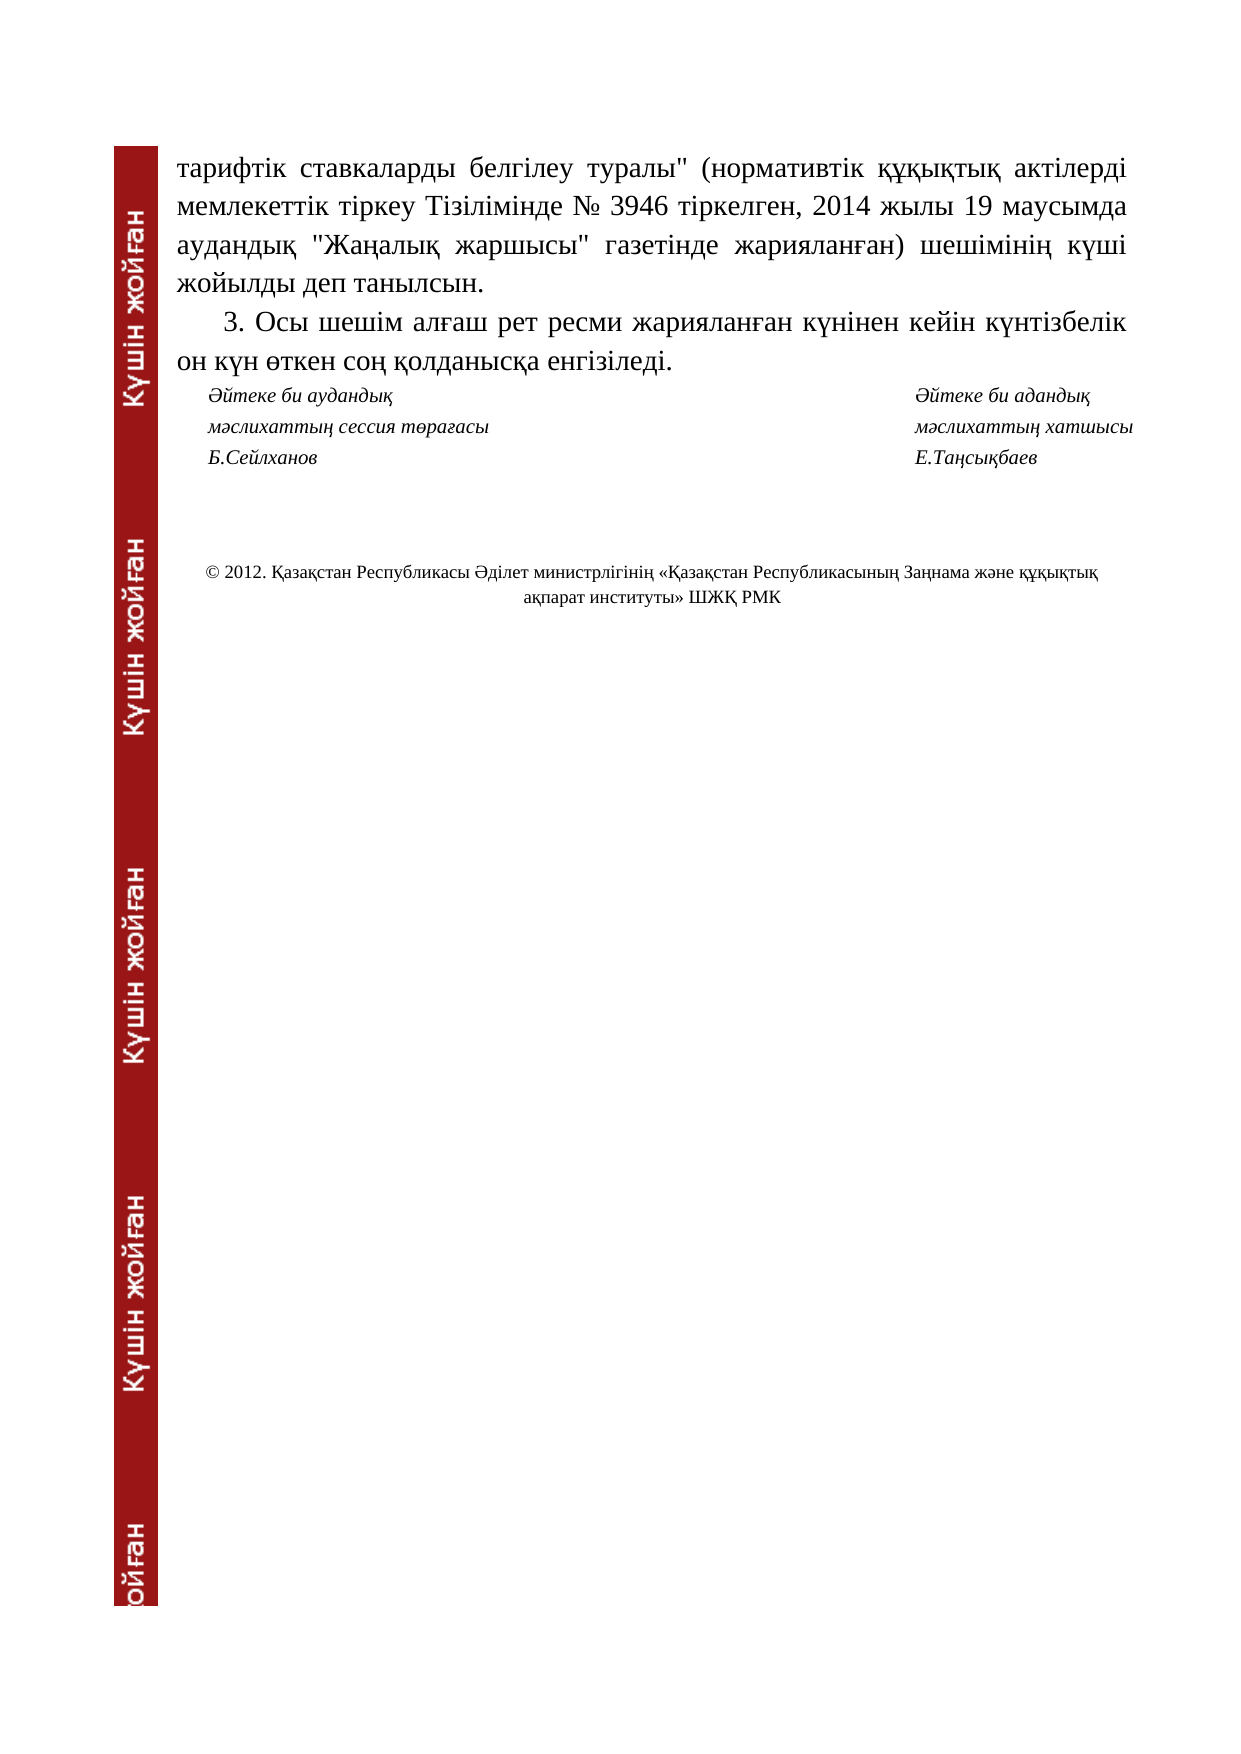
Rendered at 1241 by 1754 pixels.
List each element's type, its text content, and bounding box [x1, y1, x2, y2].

table_header Әйтеке би аудандық [101, 381, 913, 412]
text © 2012. Қазақстан Республикасы Әділет министрлігінің «Қазақстан Республикасының Заңнама және құқықтық ақпарат институты» ШЖҚ РМК [112, 561, 1128, 607]
table_cell Е.Таңсықбаев [913, 443, 1240, 474]
picture [114, 146, 158, 150]
text 3. Осы шешім алғаш рет ресми жарияланған күнінен кейін күнтізбелік он күн өткен соң қолданысқа енгізіледі. [112, 304, 1128, 376]
table_cell мәслихаттың хатшысы [913, 412, 1240, 443]
table_header Әйтеке би адандық [913, 381, 1240, 412]
table_cell Б.Сейлханов [101, 443, 913, 474]
picture [114, 376, 158, 381]
picture [114, 474, 158, 561]
table_cell мәслихаттың сессия төрағасы [101, 412, 913, 443]
picture [114, 607, 158, 1606]
picture [114, 299, 158, 304]
